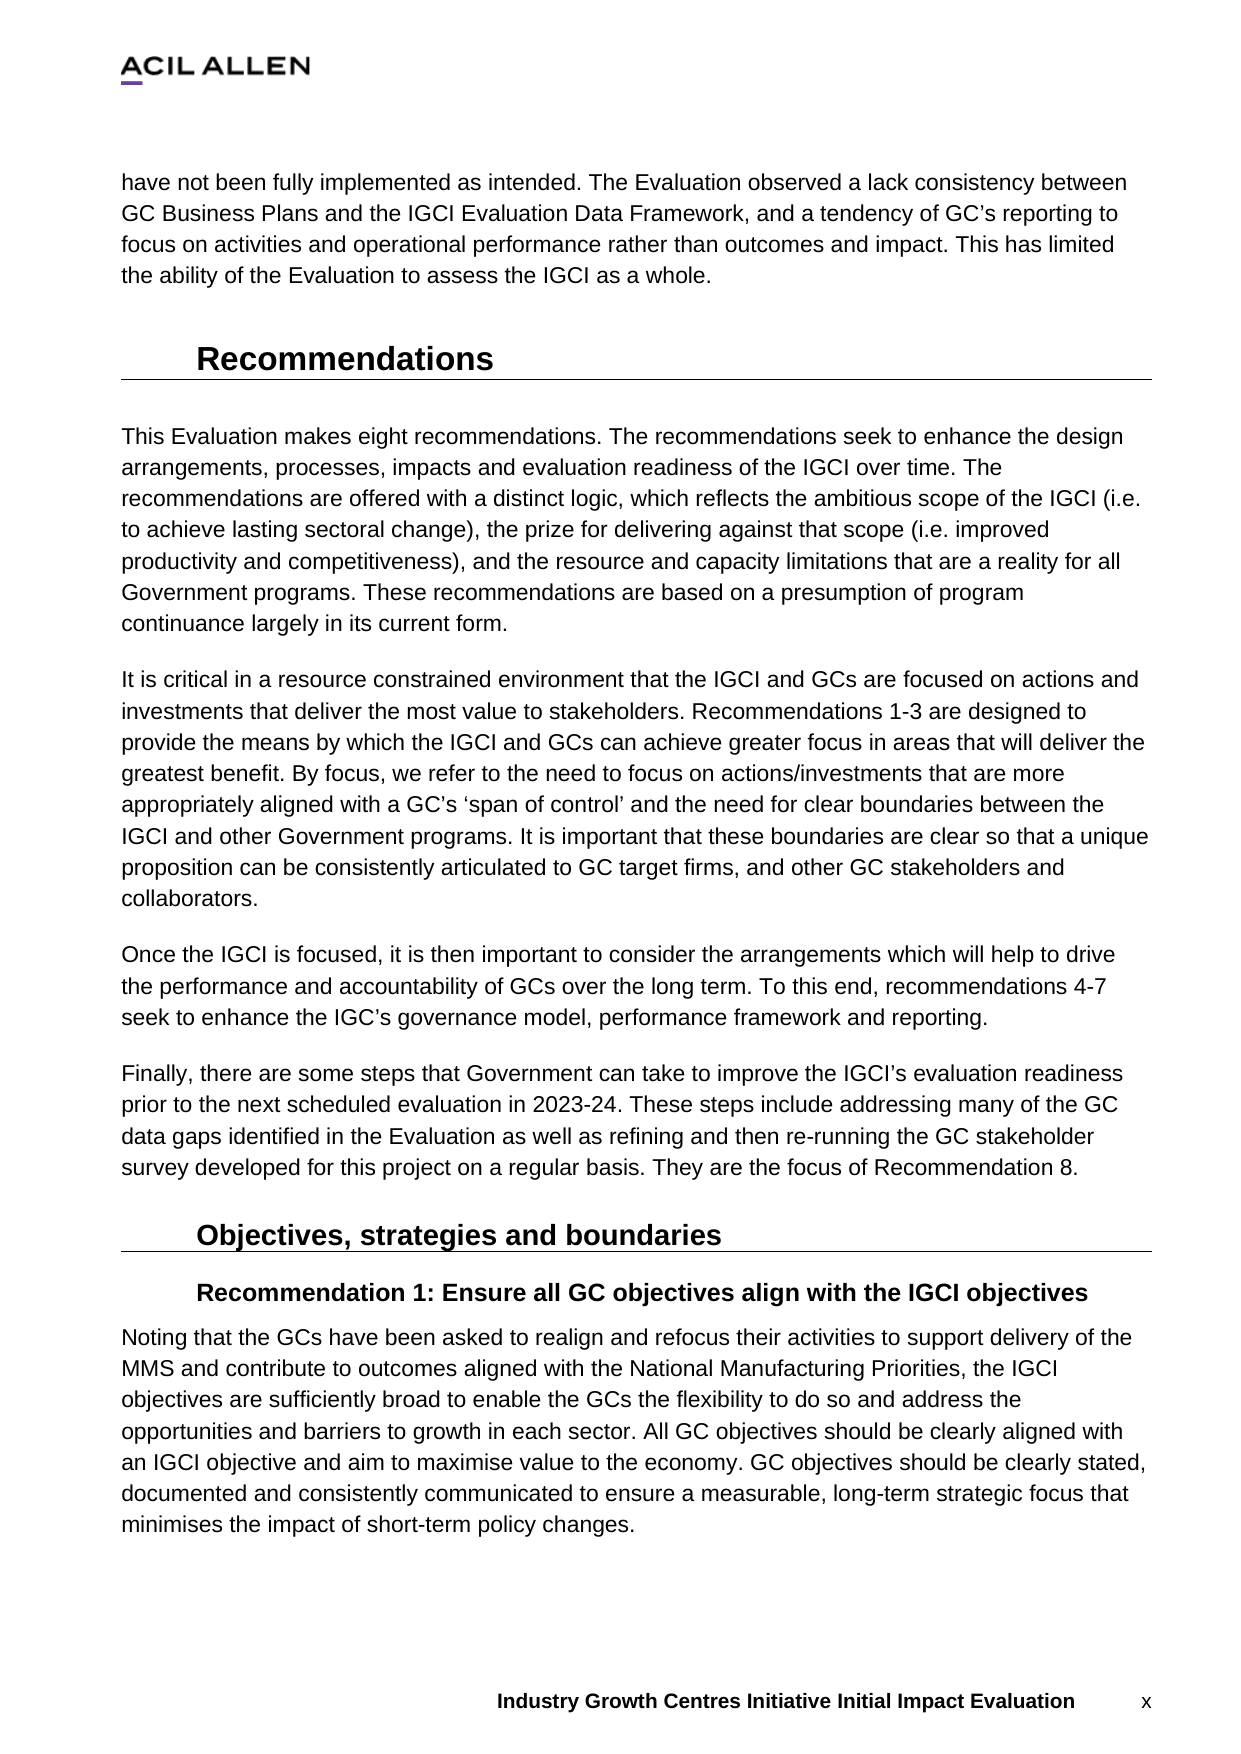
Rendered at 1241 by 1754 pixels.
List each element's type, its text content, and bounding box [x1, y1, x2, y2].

text This Evaluation makes eight recommendations. The recommendations seek to enhance the design arrangements, processes, impacts and evaluation readiness of the IGCI over time. The recommendations are offered with a distinct logic, which reflects the ambitious scope of the IGCI (i.e. to achieve lasting sectoral change), the prize for delivering against that scope (i.e. improved productivity and competitiveness), and the resource and capacity limitations that are a reality for all Government programs. These recommendations are based on a presumption of program continuance largely in its current form. [121, 418, 1152, 636]
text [121, 164, 1152, 289]
subtitle Recommendation 1: Ensure all GC objectives align with the IGCI objectives [121, 1277, 1152, 1306]
text It is critical in a resource constrained environment that the IGCI and GCs are focused on actions and investments that deliver the most value to stakeholders. Recommendations 1-3 are designed to provide the means by which the IGCI and GCs can achieve greater focus in areas that will deliver the greatest benefit. By focus, we refer to the need to focus on actions/investments that are more appropriately aligned with a GC’s ‘span of control’ and the need for clear boundaries between the IGCI and other Government programs. It is important that these boundaries are clear so that a unique proposition can be consistently articulated to GC target firms, and other GC stakeholders and collaborators. [121, 661, 1152, 911]
text Once the IGCI is focused, it is then important to consider the arrangements which will help to drive the performance and accountability of GCs over the long term. To this end, recommendations 4-7 seek to enhance the IGC’s governance model, performance framework and reporting. [121, 936, 1152, 1030]
picture [121, 56, 310, 85]
text Finally, there are some steps that Government can take to improve the IGCI’s evaluation readiness prior to the next scheduled evaluation in 2023-24. These steps include addressing many of the GC data gaps identified in the Evaluation as well as refining and then re-running the GC stakeholder survey developed for this project on a regular basis. They are the focus of Recommendation 8. [121, 1055, 1152, 1180]
subtitle Recommendations [121, 339, 1152, 379]
text Noting that the GCs have been asked to realign and refocus their activities to support delivery of the MMS and contribute to outcomes aligned with the National Manufacturing Priorities, the IGCI objectives are sufficiently broad to enable the GCs the flexibility to do so and address the opportunities and barriers to growth in each sector. All GC objectives should be clearly aligned with an IGCI objective and aim to maximise value to the economy. GC objectives should be clearly stated, documented and consistently communicated to ensure a measurable, long-term strategic focus that minimises the impact of short-term policy changes. [121, 1319, 1152, 1538]
subtitle Objectives, strategies and boundaries [121, 1218, 1152, 1251]
